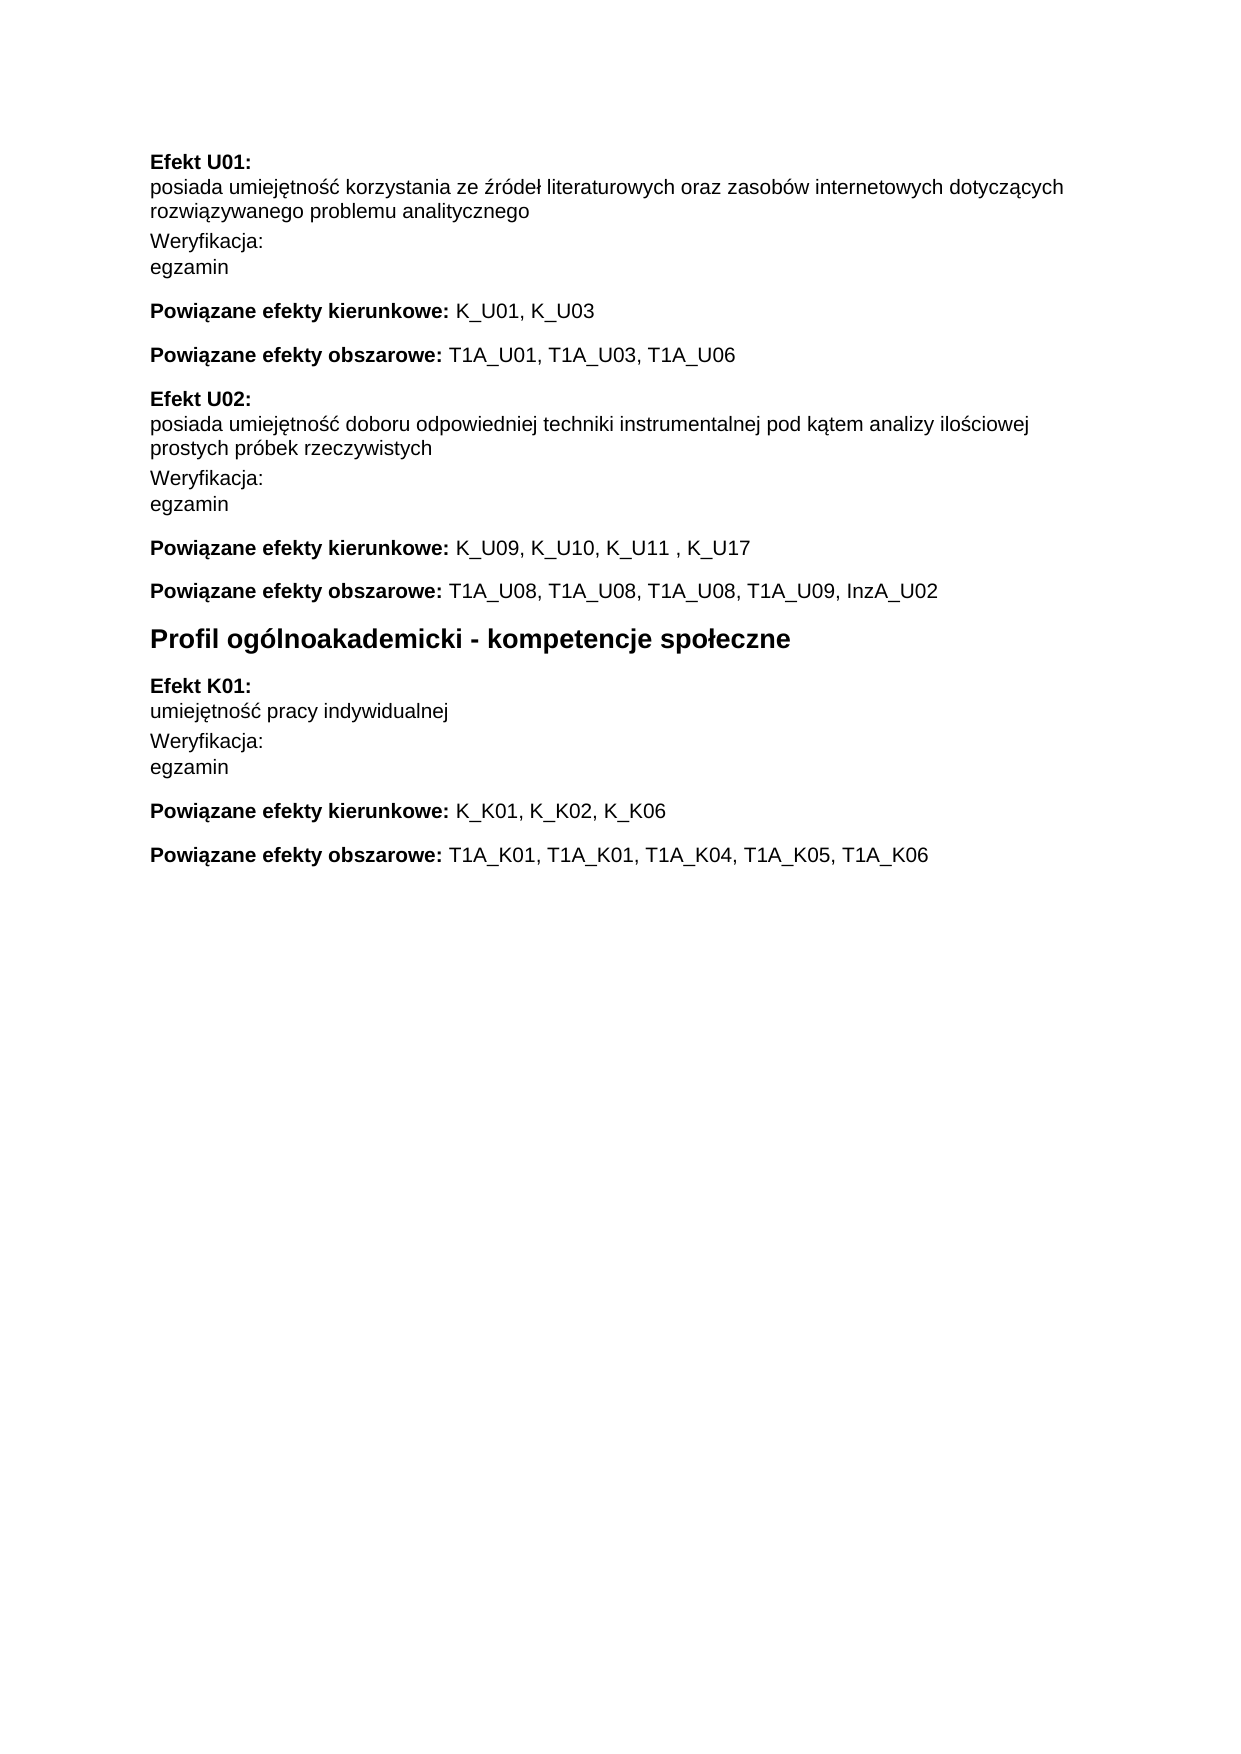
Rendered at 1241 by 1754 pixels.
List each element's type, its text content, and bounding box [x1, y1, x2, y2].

text posiada umiejętność doboru odpowiedniej techniki instrumentalnej pod kątem analizy ilościowej prostych próbek rzeczywistych [150, 411, 1090, 459]
text Powiązane efekty obszarowe: T1A_K01, T1A_K01, T1A_K04, T1A_K05, T1A_K06 [150, 843, 1090, 867]
subtitle Profil ogólnoakademicki - kompetencje społeczne [150, 623, 1090, 654]
text egzamin [150, 755, 1090, 779]
text Powiązane efekty kierunkowe: K_K01, K_K02, K_K06 [150, 799, 1090, 823]
text posiada umiejętność korzystania ze źródeł literaturowych oraz zasobów internetowych dotyczących rozwiązywanego problemu analitycznego [150, 175, 1090, 223]
text Powiązane efekty kierunkowe: K_U01, K_U03 [150, 299, 1090, 323]
text Weryfikacja: [150, 466, 1090, 489]
text Powiązane efekty kierunkowe: K_U09, K_U10, K_U11 , K_U17 [150, 535, 1090, 559]
text Efekt K01: [150, 674, 1090, 698]
text Powiązane efekty obszarowe: T1A_U01, T1A_U03, T1A_U06 [150, 343, 1090, 367]
text Efekt U02: [150, 386, 1090, 410]
text Efekt U01: [150, 150, 1090, 174]
text egzamin [150, 255, 1090, 279]
text umiejętność pracy indywidualnej [150, 699, 1090, 723]
text Powiązane efekty obszarowe: T1A_U08, T1A_U08, T1A_U08, T1A_U09, InzA_U02 [150, 579, 1090, 603]
text Weryfikacja: [150, 229, 1090, 253]
text Weryfikacja: [150, 729, 1090, 753]
text egzamin [150, 492, 1090, 516]
